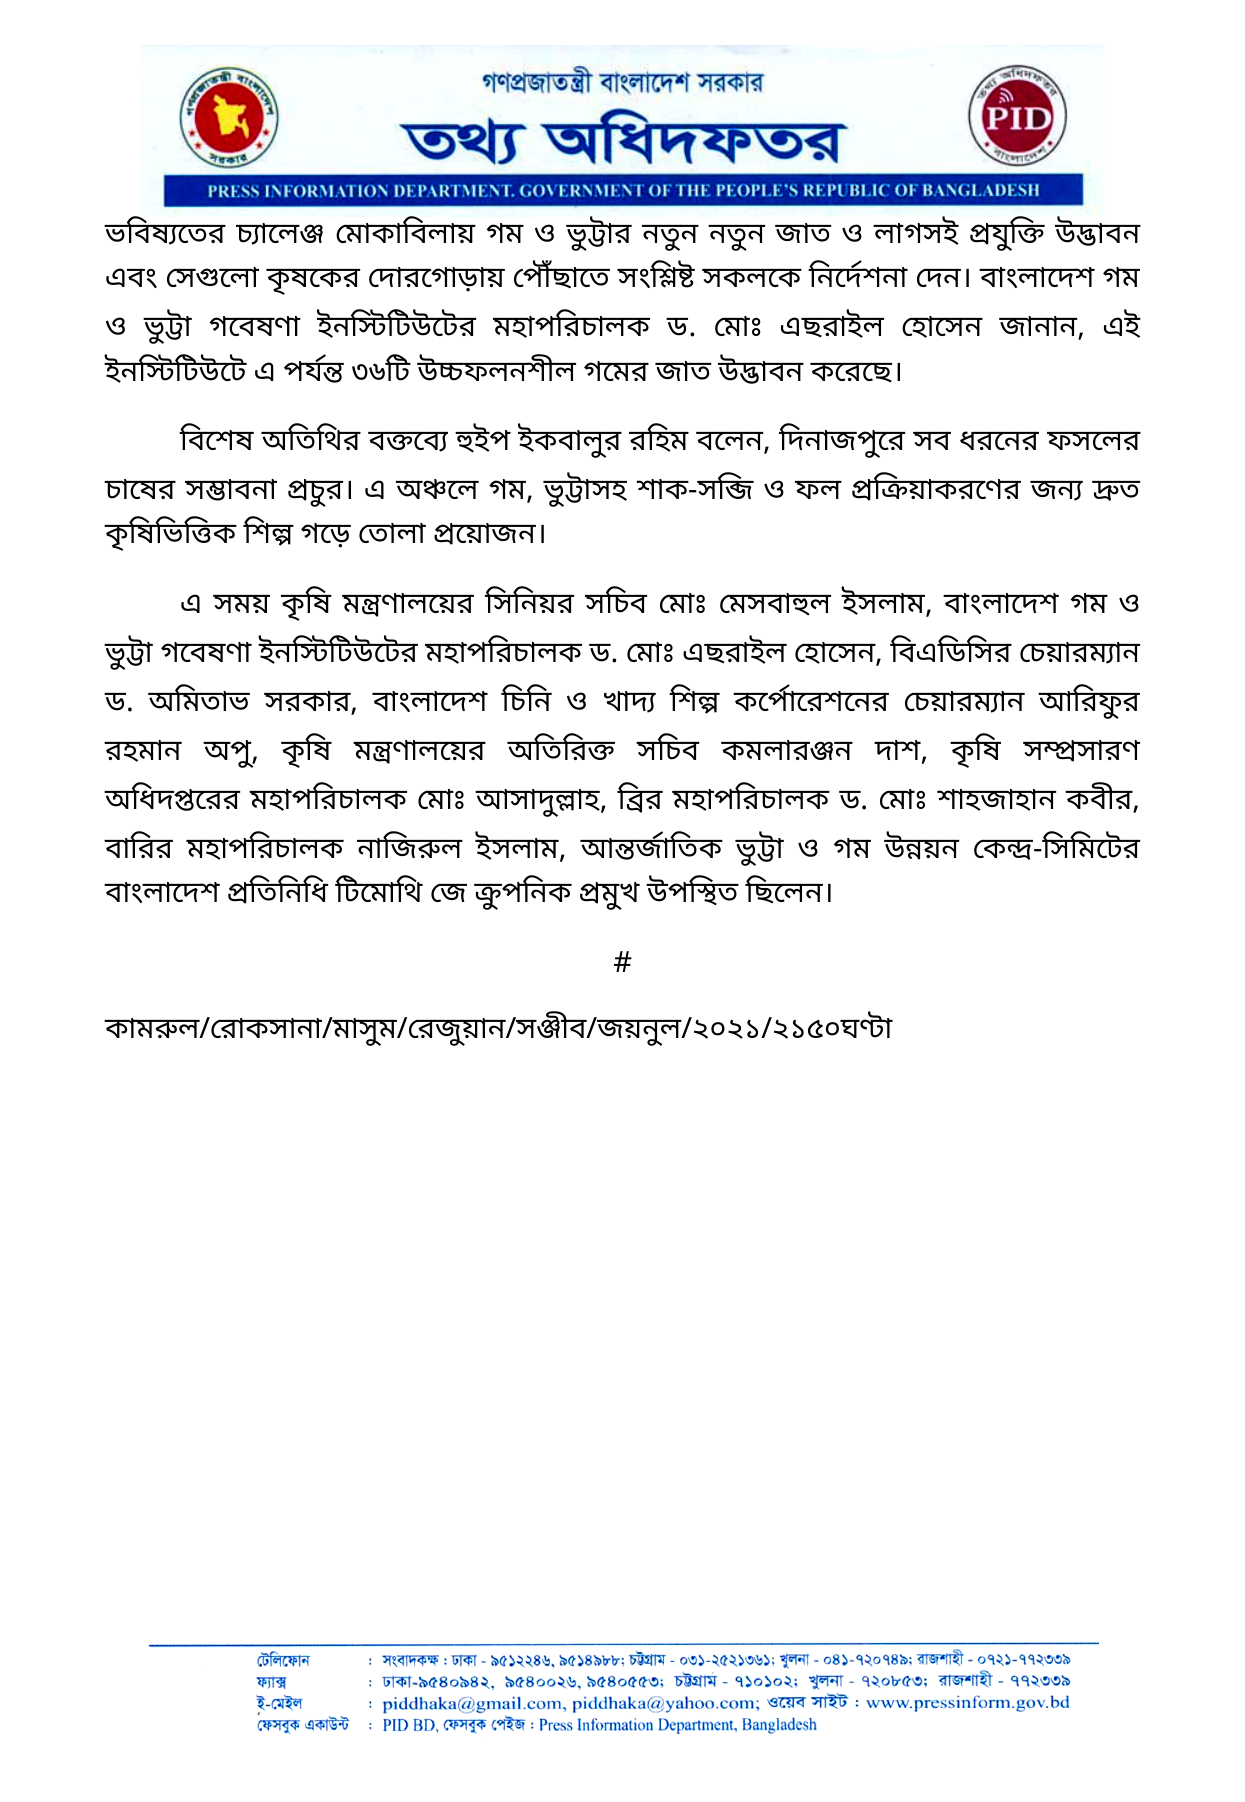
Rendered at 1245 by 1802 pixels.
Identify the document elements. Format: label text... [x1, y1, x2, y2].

text এ সময় কৃষি মন্ত্রণালয়ের সিনিয়র সচিব মোঃ মেসবাহুল ইসলাম, বাংলাদেশ গম ও ভুট্টা গবেষণা ইনস্টিটিউটের মহাপরিচালক ড. মোঃ এছরাইল হোসেন, বিএডিসির চেয়ারম্যান ড. অমিতাভ সরকার, বাংলাদেশ চিনি ও খাদ্য শিল্প কর্পোরেশনের চেয়ারম্যান আরিফুর রহমান অপু, কৃষি মন্ত্রণালয়ের অতিরিক্ত সচিব কমলারঞ্জন দাশ, কৃষি সম্প্রসারণ অধিদপ্তরের মহাপরিচালক মোঃ আসাদুল্লাহ, ব্রির মহাপরিচালক ড. মোঃ শাহজাহান কবীর, বারির মহাপরিচালক নাজিরুল ইসলাম, আন্তর্জাতিক ভুট্টা ও গম উন্নয়ন কেন্দ্র-সিমিটের বাংলাদেশ প্রতিনিধি টিমোথি জে ক্রুপনিক প্রমুখ উপস্থিত ছিলেন। [105, 582, 1140, 914]
text কামরুল/রোকসানা/মাসুম/রেজুয়ান/সঞ্জীব/জয়নুল/২০২১/২১৫০ঘণ্টা [105, 1007, 1140, 1051]
picture [146, 1640, 1099, 1742]
text # [105, 941, 1140, 981]
text বিশেষ অতিথির বক্তব্যে হুইপ ইকবালুর রহিম বলেন, দিনাজপুরে সব ধরনের ফসলের চাষের সম্ভাবনা প্রচুর। এ অঞ্চলে গম, ভুট্টাসহ শাক-সব্জি ও ফল প্রক্রিয়াকরণের জন্য দ্রুত কৃষিভিত্তিক শিল্প গড়ে তোলা প্রয়োজন। [105, 419, 1140, 556]
